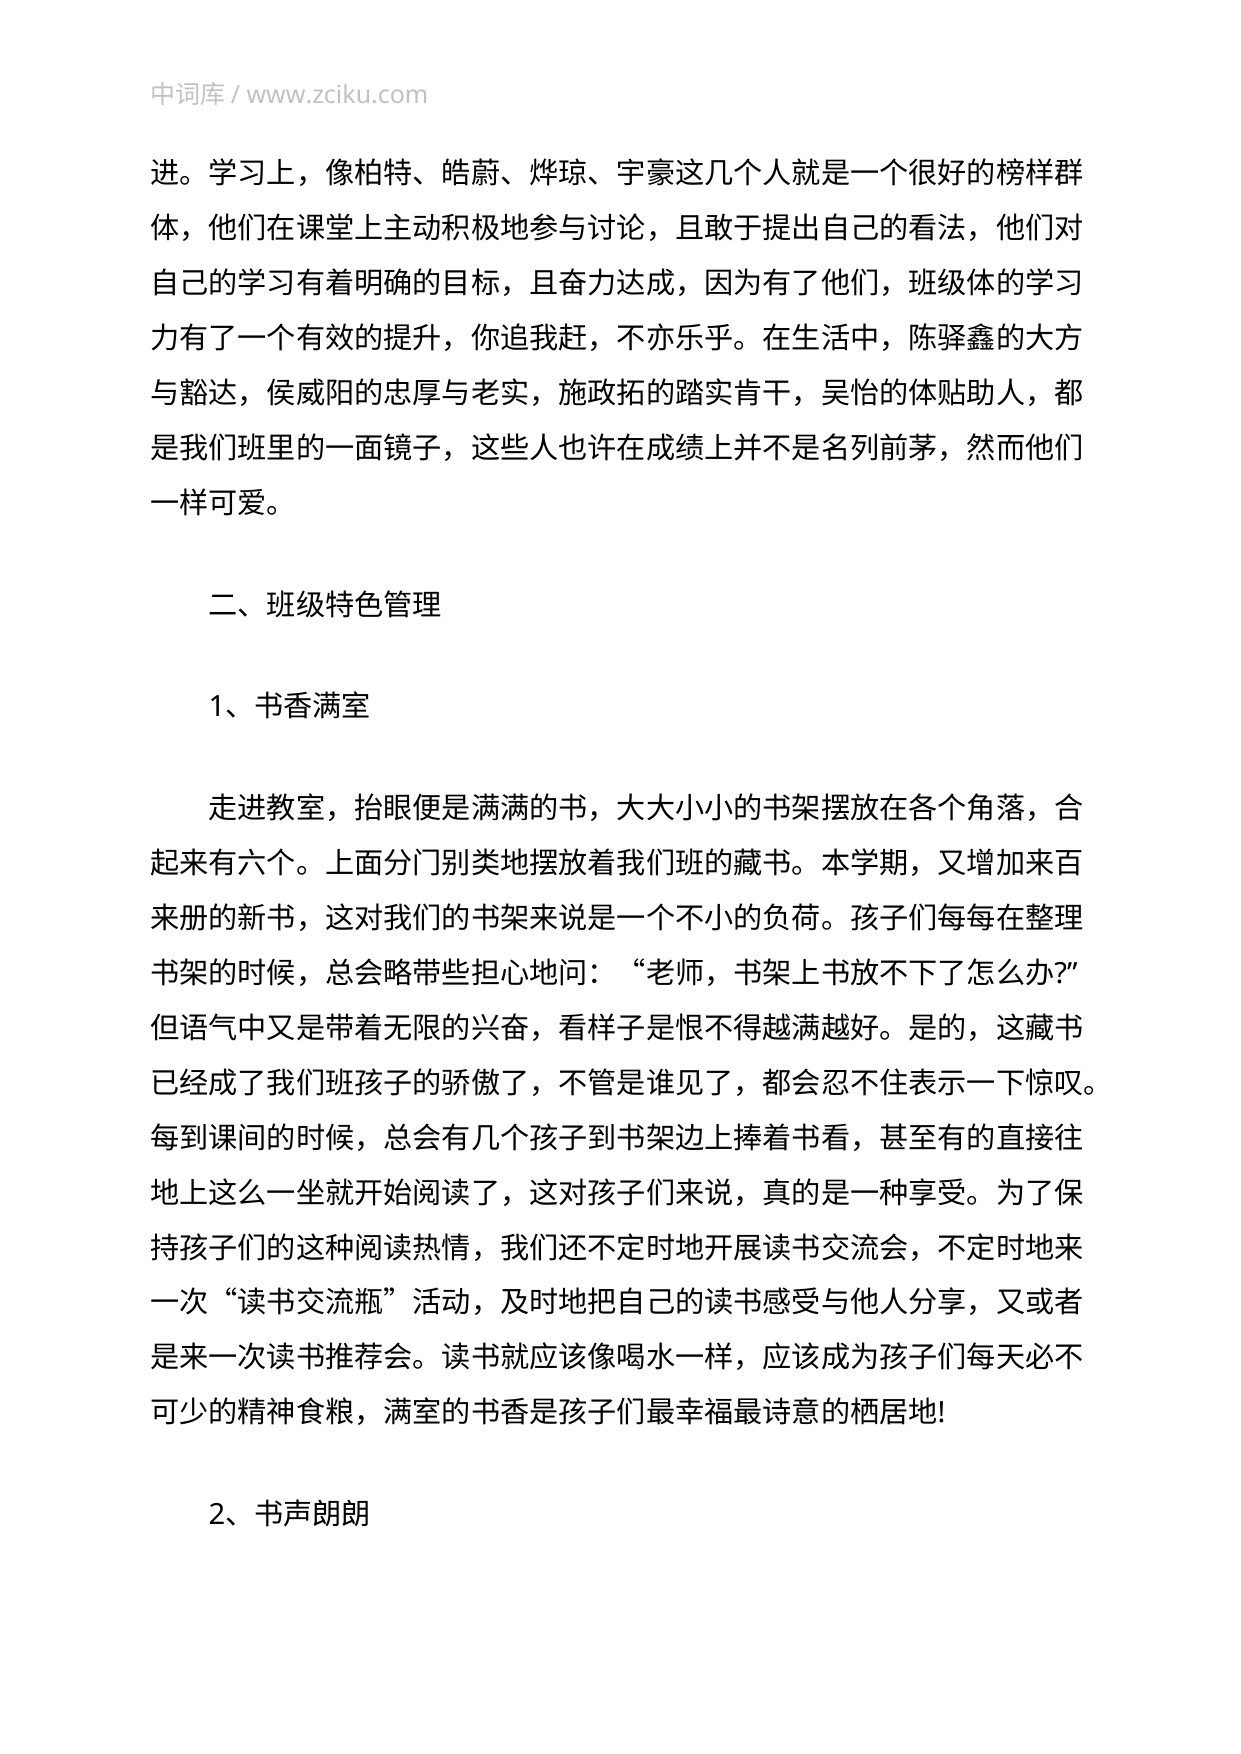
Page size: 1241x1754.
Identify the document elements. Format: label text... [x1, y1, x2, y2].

text 走进教室，抬眼便是满满的书，大大小小的书架摆放在各个角落，合起来有六个。上面分门别类地摆放着我们班的藏书。本学期，又增加来百来册的新书，这对我们的书架来说是一个不小的负荷。孩子们每每在整理书架的时候，总会略带些担心地问：“老师，书架上书放不下了怎么办?”但语气中又是带着无限的兴奋，看样子是恨不得越满越好。是的，这藏书已经成了我们班孩子的骄傲了，不管是谁见了，都会忍不住表示一下惊叹。每到课间的时候，总会有几个孩子到书架边上捧着书看，甚至有的直接往地上这么一坐就开始阅读了，这对孩子们来说，真的是一种享受。为了保持孩子们的这种阅读热情，我们还不定时地开展读书交流会，不定时地来一次“读书交流瓶”活动，及时地把自己的读书感受与他人分享，又或者是来一次读书推荐会。读书就应该像喝水一样，应该成为孩子们每天必不可少的精神食粮，满室的书香是孩子们最幸福最诗意的栖居地! [150, 785, 1090, 1431]
text 二、班级特色管理 [150, 581, 1090, 623]
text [150, 150, 1090, 522]
text 2、书声朗朗 [150, 1491, 1090, 1533]
text 1、书香满室 [150, 683, 1090, 725]
